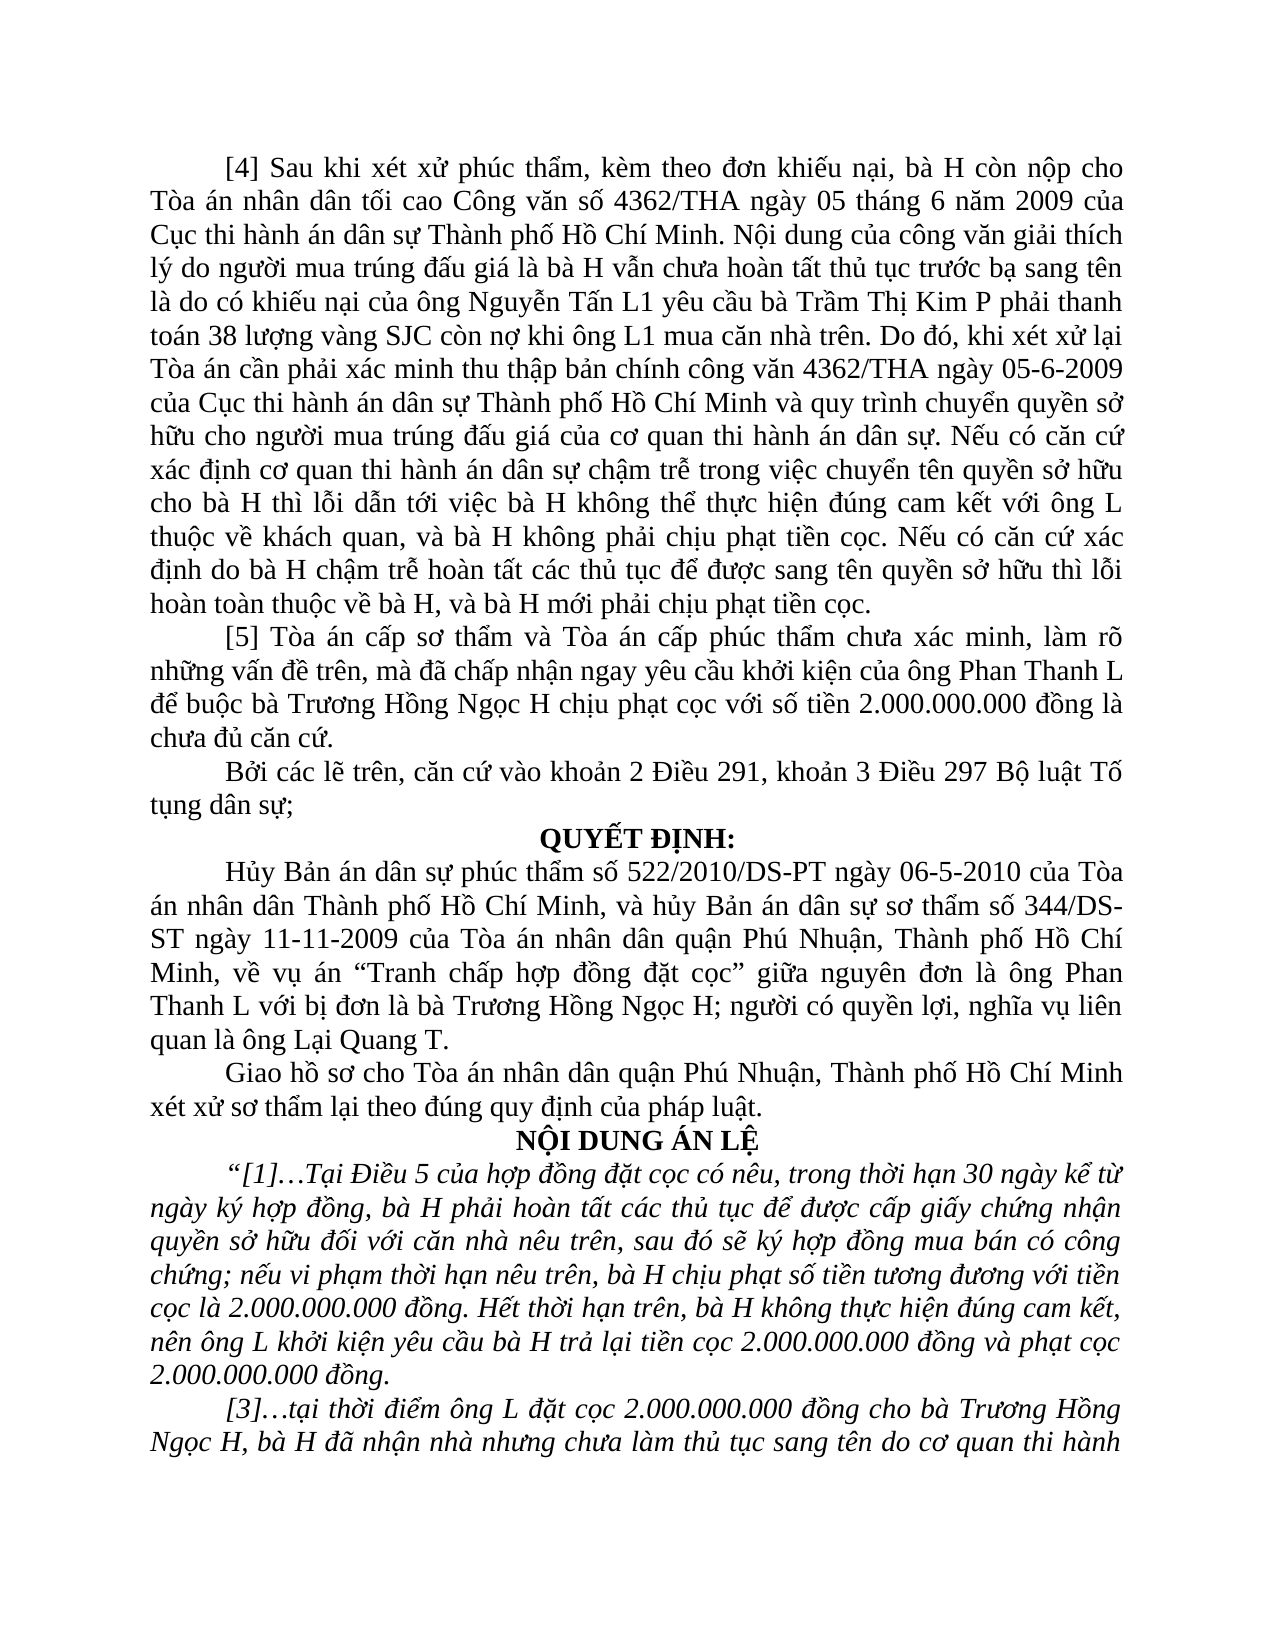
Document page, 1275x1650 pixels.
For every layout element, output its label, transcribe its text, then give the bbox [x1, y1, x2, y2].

text [5] Tòa án cấp sơ thẩm và Tòa án cấp phúc thẩm chưa xác minh, làm rõ những vấn đề trên, mà đã chấp nhận ngay yêu cầu khởi kiện của ông Phan Thanh L để buộc bà Trương Hồng Ngọc H chịu phạt cọc với số tiền 2.000.000.000 đồng là chưa đủ căn cứ. [150, 619, 1125, 754]
text “[1]…Tại Điều 5 của hợp đồng đặt cọc có nêu, trong thời hạn 30 ngày kể từ ngày ký hợp đồng, bà H phải hoàn tất các thủ tục để được cấp giấy chứng nhận quyền sở hữu đối với căn nhà nêu trên, sau đó sẽ ký hợp đồng mua bán có công chứng; nếu vi phạm thời hạn nêu trên, bà H chịu phạt số tiền tương đương với tiền cọc là 2.000.000.000 đồng. Hết thời hạn trên, bà H không thực hiện đúng cam kết, nên ông L khởi kiện yêu cầu bà H trả lại tiền cọc 2.000.000.000 đồng và phạt cọc 2.000.000.000 đồng. [150, 1156, 1125, 1391]
text Hủy Bản án dân sự phúc thẩm số 522/2010/DS-PT ngày 06-5-2010 của Tòa án nhân dân Thành phố Hồ Chí Minh, và hủy Bản án dân sự sơ thẩm số 344/DS-ST ngày 11-11-2009 của Tòa án nhân dân quận Phú Nhuận, Thành phố Hồ Chí Minh, về vụ án “Tranh chấp hợp đồng đặt cọc” giữa nguyên đơn là ông Phan Thanh L với bị đơn là bà Trương Hồng Ngọc H; người có quyền lợi, nghĩa vụ liên quan là ông Lại Quang T. [150, 854, 1125, 1056]
text NỘI DUNG ÁN LỆ [150, 1123, 1125, 1156]
text QUYẾT ĐỊNH: [150, 821, 1125, 854]
text Bởi các lẽ trên, căn cứ vào khoản 2 Điều 291, khoản 3 Điều 297 Bộ luật Tố tụng dân sự; [150, 754, 1125, 821]
text [4] Sau khi xét xử phúc thẩm, kèm theo đơn khiếu nại, bà H còn nộp cho Tòa án nhân dân tối cao Công văn số 4362/THA ngày 05 tháng 6 năm 2009 của Cục thi hành án dân sự Thành phố Hồ Chí Minh. Nội dung của công văn giải thích lý do người mua trúng đấu giá là bà H vẫn chưa hoàn tất thủ tục trước bạ sang tên là do có khiếu nại của ông Nguyễn Tấn L1 yêu cầu bà Trầm Thị Kim P phải thanh toán 38 lượng vàng SJC còn nợ khi ông L1 mua căn nhà trên. Do đó, khi xét xử lại Tòa án cần phải xác minh thu thập bản chính công văn 4362/THA ngày 05-6-2009 của Cục thi hành án dân sự Thành phố Hồ Chí Minh và quy trình chuyển quyền sở hữu cho người mua trúng đấu giá của cơ quan thi hành án dân sự. Nếu có căn cứ xác định cơ quan thi hành án dân sự chậm trễ trong việc chuyển tên quyền sở hữu cho bà H thì lỗi dẫn tới việc bà H không thể thực hiện đúng cam kết với ông L thuộc về khách quan, và bà H không phải chịu phạt tiền cọc. Nếu có căn cứ xác định do bà H chậm trễ hoàn tất các thủ tục để được sang tên quyền sở hữu thì lỗi hoàn toàn thuộc về bà H, và bà H mới phải chịu phạt tiền cọc. [150, 150, 1125, 619]
text Giao hồ sơ cho Tòa án nhân dân quận Phú Nhuận, Thành phố Hồ Chí Minh xét xử sơ thẩm lại theo đúng quy định của pháp luật. [150, 1056, 1125, 1123]
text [150, 1391, 1125, 1458]
